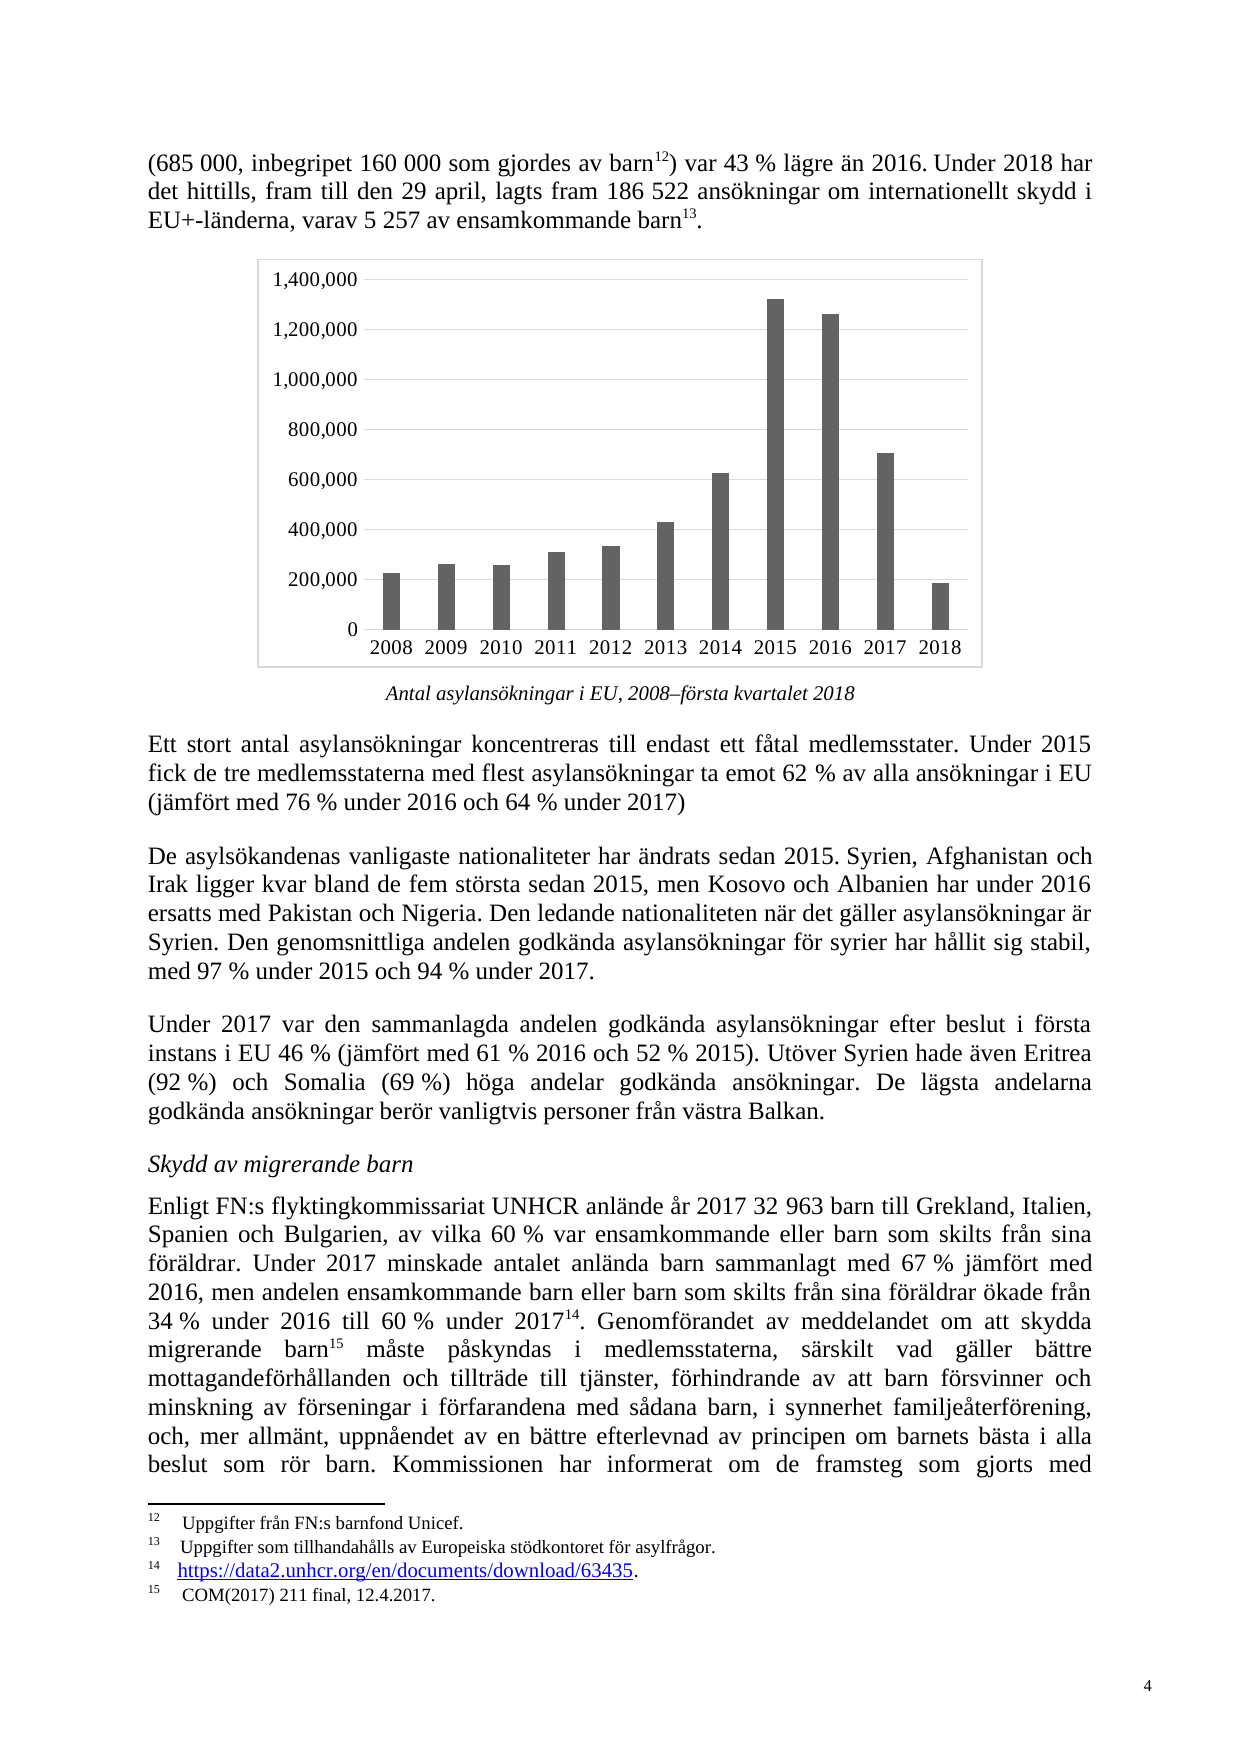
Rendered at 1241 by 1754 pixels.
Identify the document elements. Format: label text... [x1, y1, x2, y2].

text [148, 1191, 1092, 1478]
text De asylsökandenas vanligaste nationaliteter har ändrats sedan 2015. Syrien, Afghanistan och Irak ligger kvar bland de fem största sedan 2015, men Kosovo och Albanien har under 2016 ersatts med Pakistan och Nigeria. Den ledande nationaliteten när det gäller asylansökningar är Syrien. Den genomsnittliga andelen godkända asylansökningar för syrier har hållit sig stabil, med 97 % under 2015 och 94 % under 2017. [148, 841, 1092, 984]
text Skydd av migrerande barn [148, 1149, 1092, 1178]
text Under 2017 var den sammanlagda andelen godkända asylansökningar efter beslut i första instans i EU 46 % (jämfört med 61 % 2016 och 52 % 2015). Utöver Syrien hade även Eritrea (92 %) och Somalia (69 %) höga andelar godkända ansökningar. De lägsta andelarna godkända ansökningar berör vanligtvis personer från västra Balkan. [148, 1009, 1092, 1124]
text Ett stort antal asylansökningar koncentreras till endast ett fåtal medlemsstater. Under 2015 fick de tre medlemsstaterna med flest asylansökningar ta emot 62 % av alla ansökningar i EU (jämfört med 76 % under 2016 och 64 % under 2017) [148, 729, 1092, 816]
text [148, 148, 1092, 234]
text Antal asylansökningar i EU, 2008–första kvartalet 2018 [148, 680, 1092, 704]
